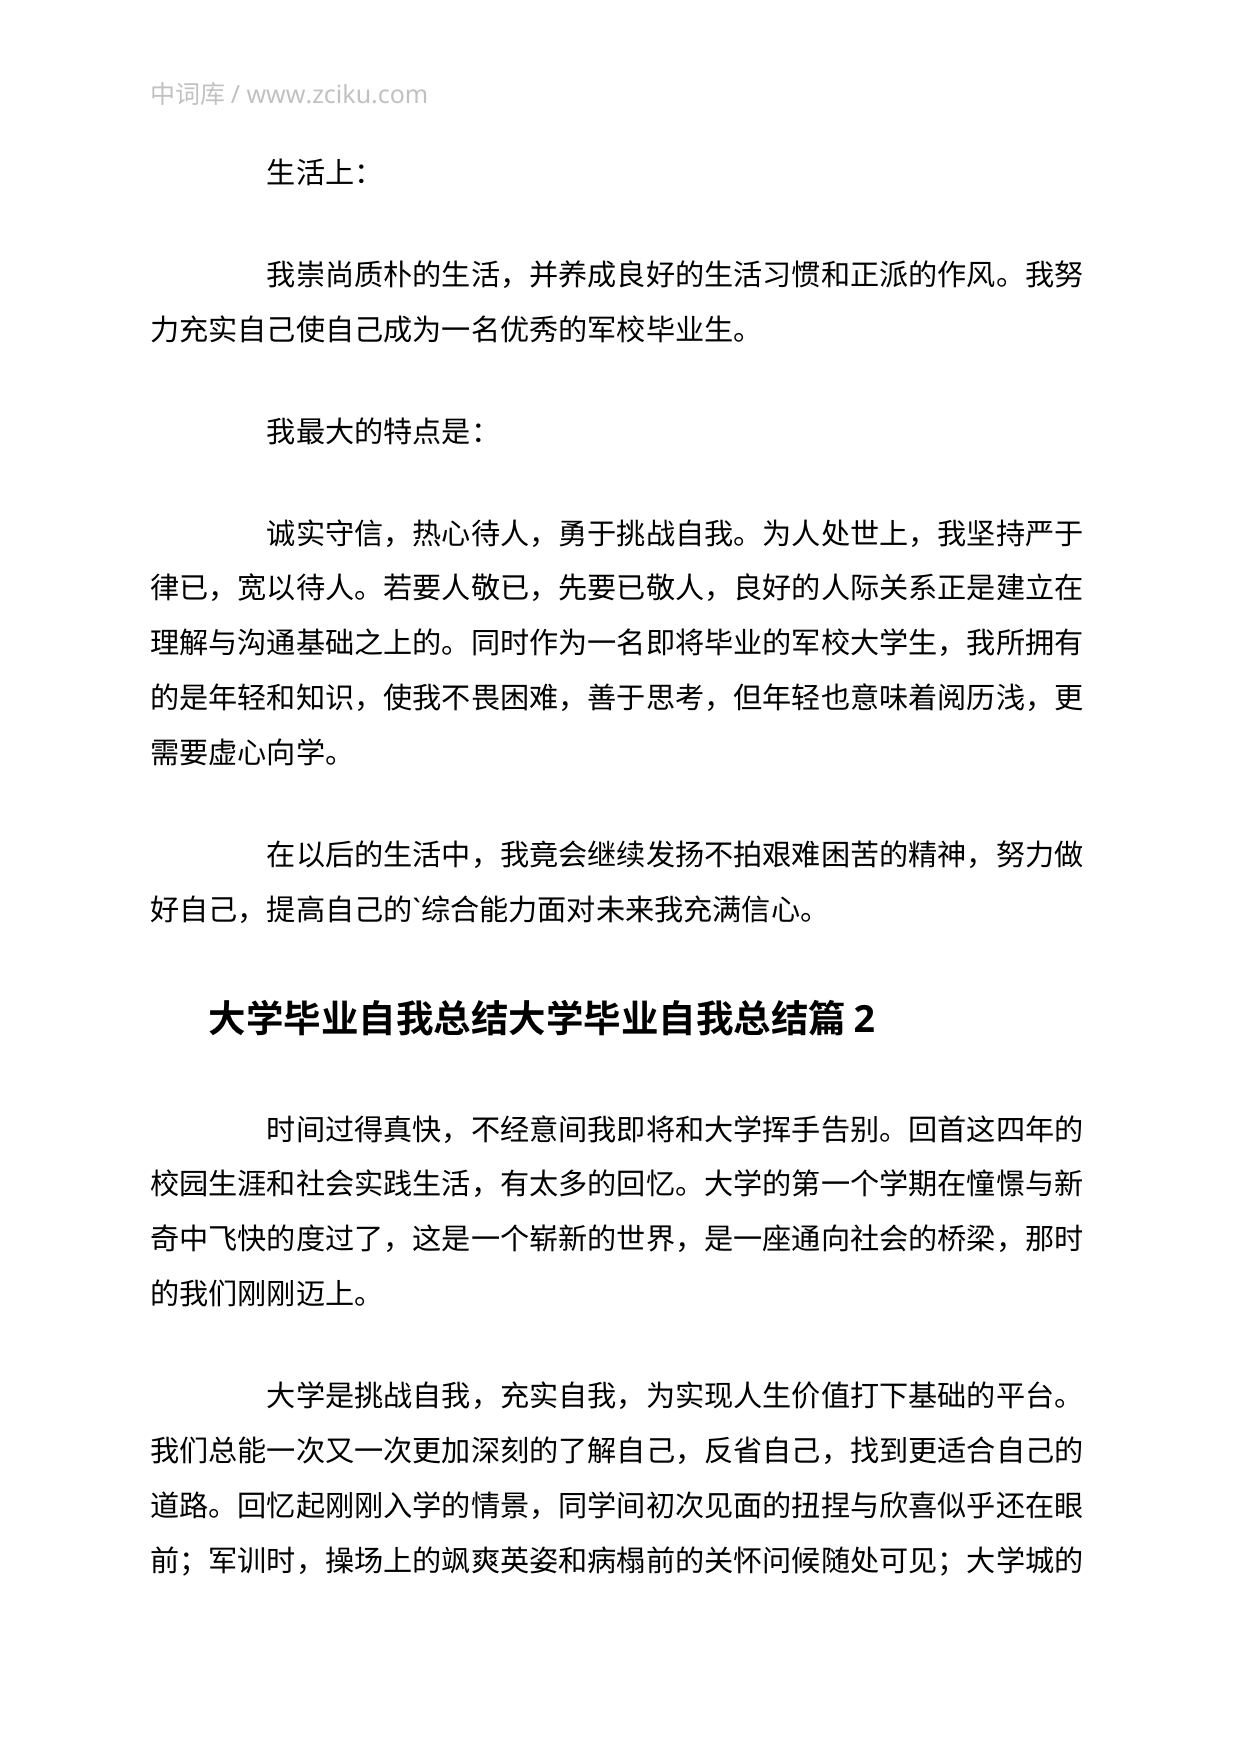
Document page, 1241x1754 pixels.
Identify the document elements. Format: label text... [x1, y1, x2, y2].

text 在以后的生活中，我竟会继续发扬不拍艰难困苦的精神，努力做好自己，提高自己的`综合能力面对未来我充满信心。 [150, 832, 1090, 929]
text 诚实守信，热心待人，勇于挑战自我。为人处世上，我坚持严于律已，宽以待人。若要人敬已，先要已敬人，良好的人际关系正是建立在理解与沟通基础之上的。同时作为一名即将毕业的军校大学生，我所拥有的是年轻和知识，使我不畏困难，善于思考，但年轻也意味着阅历浅，更需要虚心向学。 [150, 510, 1090, 772]
text 生活上： [150, 150, 1090, 192]
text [150, 1372, 1090, 1579]
text 我崇尚质朴的生活，并养成良好的生活习惯和正派的作风。我努力充实自己使自己成为一名优秀的军校毕业生。 [150, 252, 1090, 349]
text 我最大的特点是： [150, 408, 1090, 451]
text 大学毕业自我总结大学毕业自我总结篇2 [150, 988, 1090, 1043]
text 时间过得真快，不经意间我即将和大学挥手告别。回首这四年的校园生涯和社会实践生活，有太多的回忆。大学的第一个学期在憧憬与新奇中飞快的度过了，这是一个崭新的世界，是一座通向社会的桥梁，那时的我们刚刚迈上。 [150, 1106, 1090, 1313]
